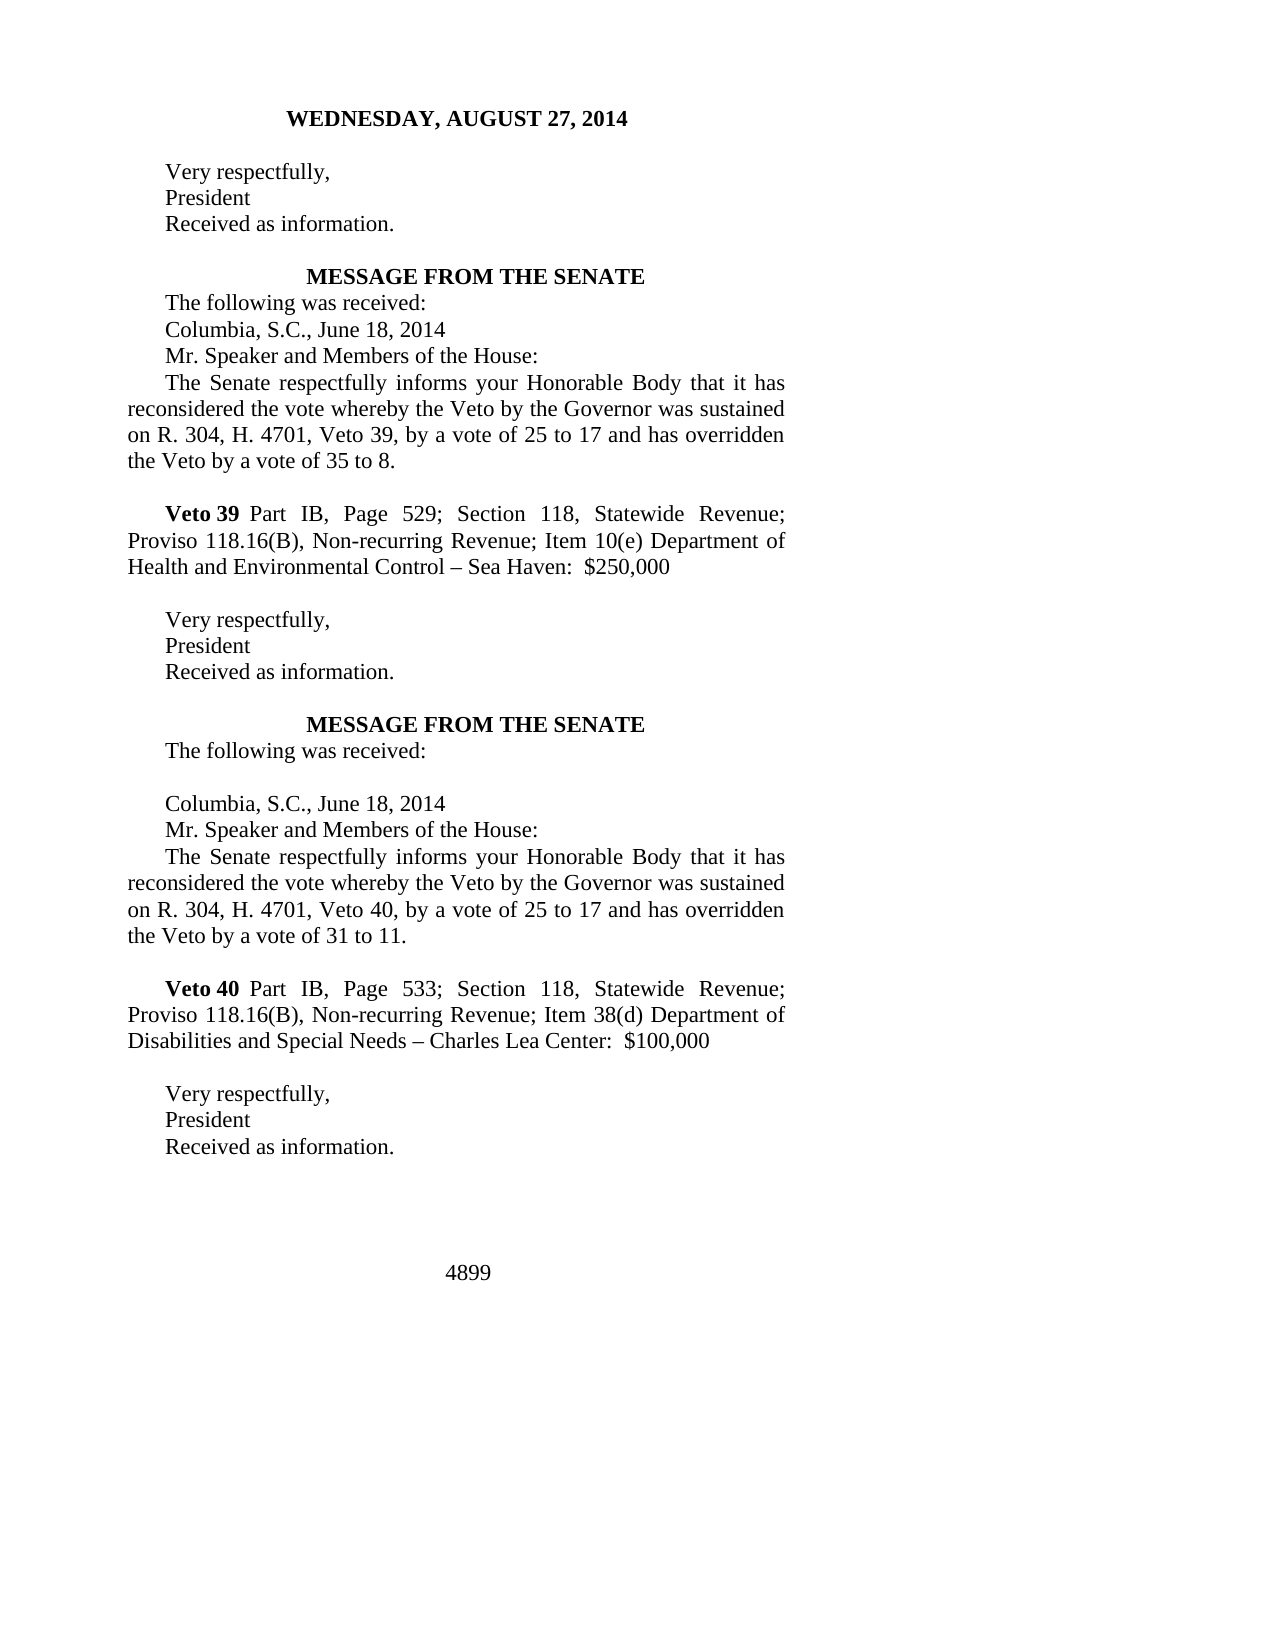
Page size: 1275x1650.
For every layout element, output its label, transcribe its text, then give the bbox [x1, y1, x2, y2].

text The Senate respectfully informs your Honorable Body that it has reconsidered the vote whereby the Veto by the Governor was sustained on R. 304, H. 4701, Veto 39, by a vote of 25 to 17 and has overridden the Veto by a vote of 35 to 8. [127, 368, 786, 474]
text Mr. Speaker and Members of the House: [127, 342, 786, 368]
text The following was received: [127, 737, 786, 764]
text Veto 39 Part IB, Page 529; Section 118, Statewide Revenue; Proviso 118.16(B), Non-recurring Revenue; Item 10(e) Department of Health and Environmental Control – Sea Haven: $250,000 [127, 500, 786, 579]
text President [127, 184, 786, 210]
text Received as information. [127, 1133, 786, 1159]
text The following was received: [127, 289, 786, 316]
text Very respectfully, [127, 158, 786, 184]
text The Senate respectfully informs your Honorable Body that it has reconsidered the vote whereby the Veto by the Governor was sustained on R. 304, H. 4701, Veto 40, by a vote of 25 to 17 and has overridden the Veto by a vote of 31 to 11. [127, 843, 786, 948]
text Veto 40 Part IB, Page 533; Section 118, Statewide Revenue; Proviso 118.16(B), Non-recurring Revenue; Item 38(d) Department of Disabilities and Special Needs – Charles Lea Center: $100,000 [127, 975, 786, 1054]
text President [127, 632, 786, 658]
text MESSAGE FROM THE SENATE [127, 711, 786, 737]
text Very respectfully, [127, 1080, 786, 1106]
text Mr. Speaker and Members of the House: [127, 817, 786, 843]
text Received as information. [127, 210, 786, 237]
text Very respectfully, [127, 606, 786, 632]
text Received as information. [127, 658, 786, 685]
text MESSAGE FROM THE SENATE [127, 263, 786, 289]
text Columbia, S.C., June 18, 2014 [127, 316, 786, 342]
text President [127, 1106, 786, 1133]
text Columbia, S.C., June 18, 2014 [127, 790, 786, 817]
